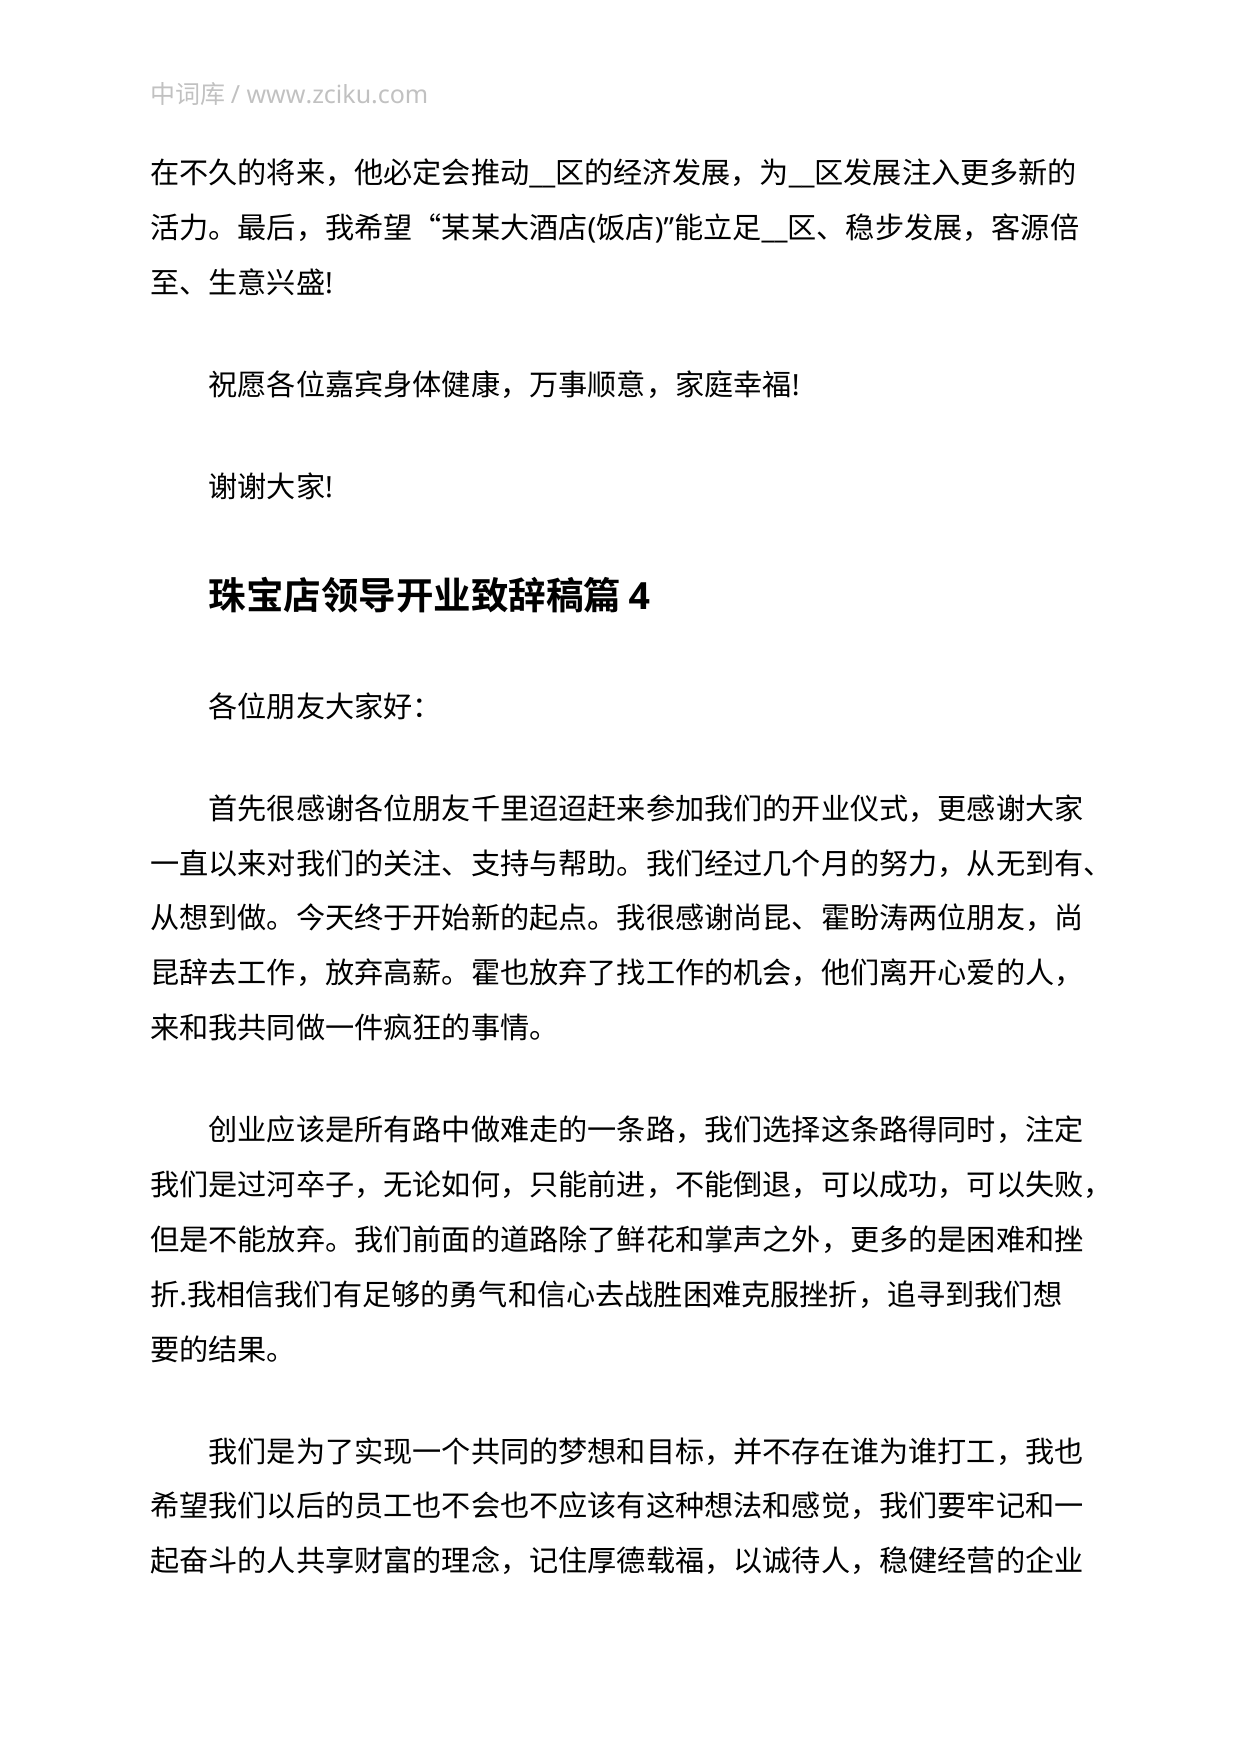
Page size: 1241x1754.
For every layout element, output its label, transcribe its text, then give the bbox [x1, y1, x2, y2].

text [150, 150, 1090, 302]
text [150, 1428, 1090, 1580]
text 谢谢大家! [150, 464, 1090, 506]
text 珠宝店领导开业致辞稿篇4 [150, 566, 1090, 620]
text 创业应该是所有路中做难走的一条路，我们选择这条路得同时，注定我们是过河卒子，无论如何，只能前进，不能倒退，可以成功，可以失败，但是不能放弃。我们前面的道路除了鲜花和掌声之外，更多的是困难和挫折.我相信我们有足够的勇气和信心去战胜困难克服挫折，追寻到我们想要的结果。 [150, 1107, 1090, 1369]
text 各位朋友大家好： [150, 683, 1090, 726]
text 祝愿各位嘉宾身体健康，万事顺意，家庭幸福! [150, 362, 1090, 404]
text 首先很感谢各位朋友千里迢迢赶来参加我们的开业仪式，更感谢大家一直以来对我们的关注、支持与帮助。我们经过几个月的努力，从无到有、从想到做。今天终于开始新的起点。我很感谢尚昆、霍盼涛两位朋友，尚昆辞去工作，放弃高薪。霍也放弃了找工作的机会，他们离开心爱的人，来和我共同做一件疯狂的事情。 [150, 785, 1090, 1047]
